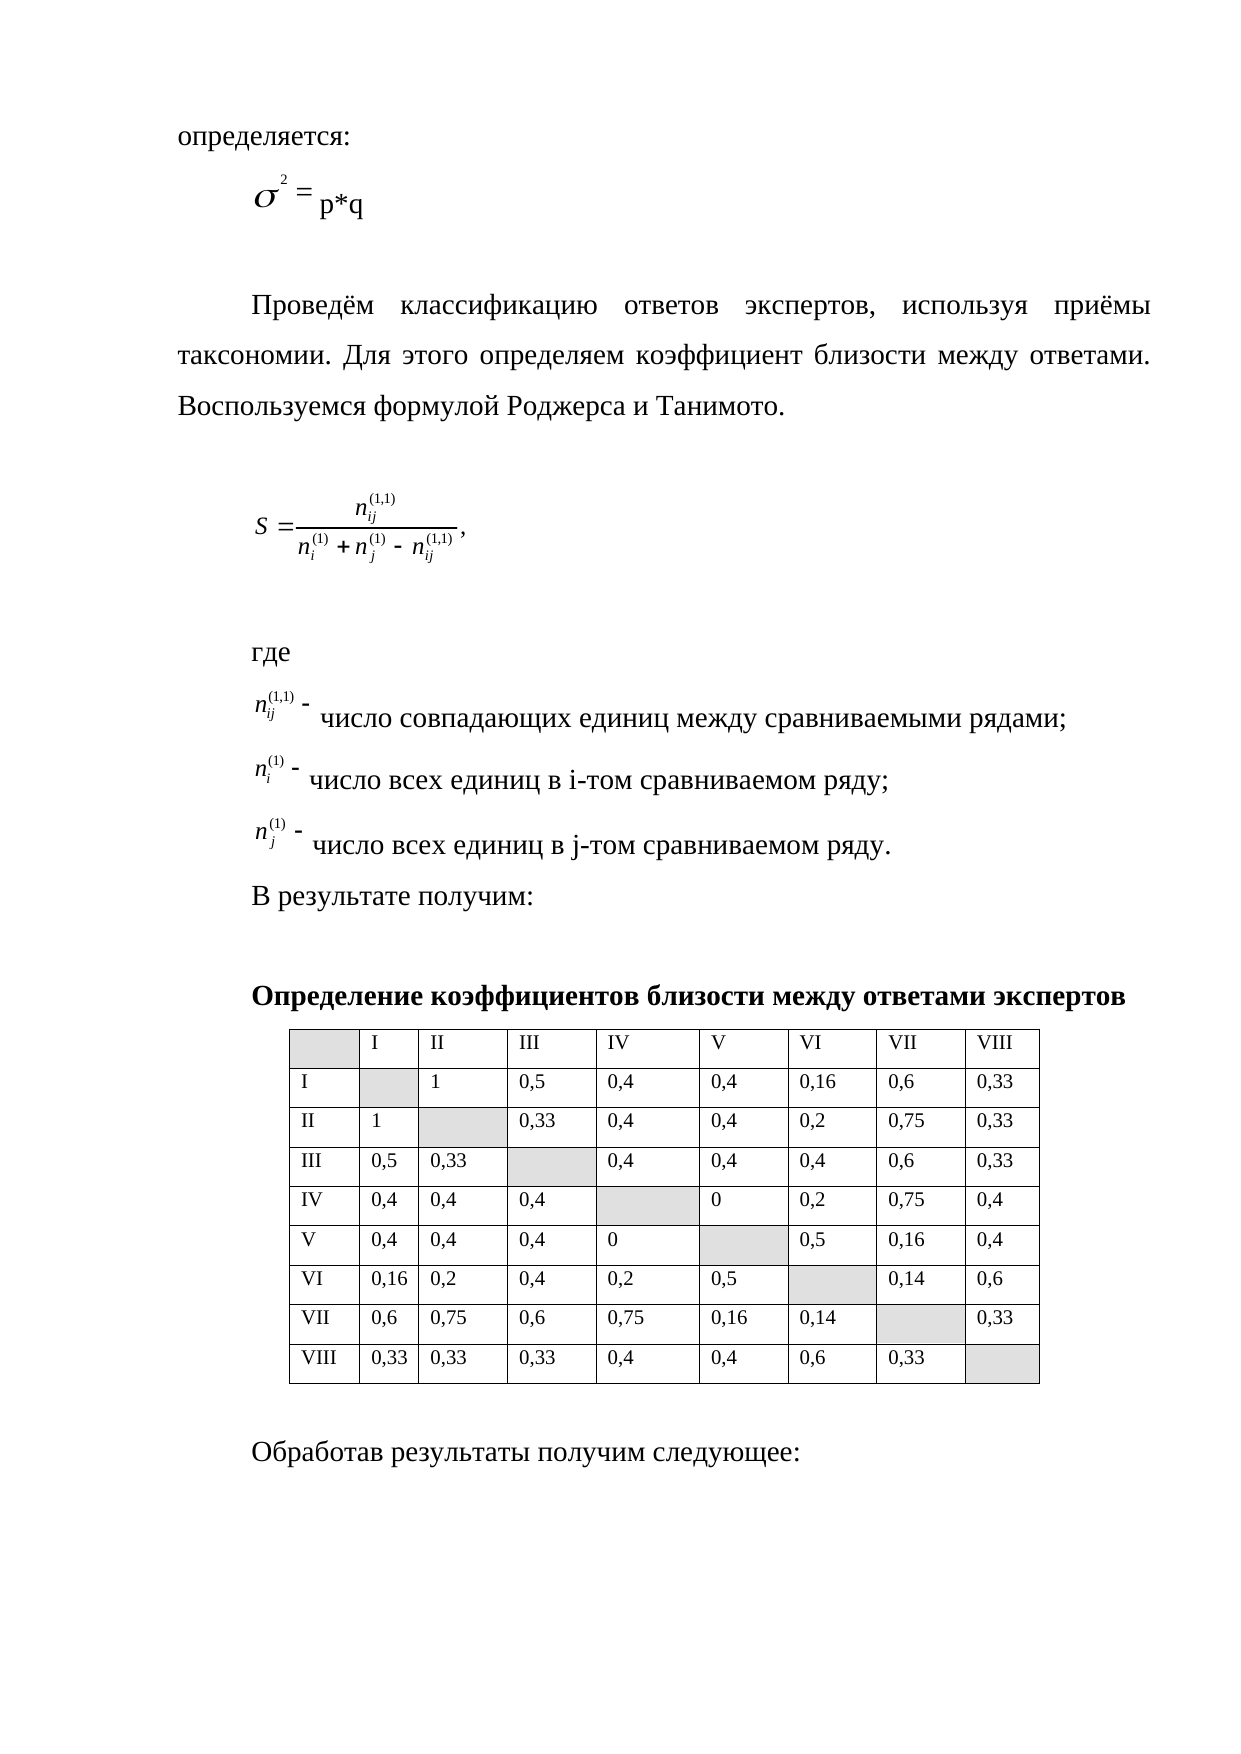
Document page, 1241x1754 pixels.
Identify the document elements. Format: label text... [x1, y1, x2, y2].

table_header I [360, 1030, 418, 1068]
table_header VIII [966, 1030, 1039, 1068]
text Проведём классификацию ответов экспертов, используя приёмы таксономии. Для этого определяем коэффициент близости между ответами. Воспользуемся формулой Роджерса и Танимото. [177, 287, 1152, 421]
text Определение коэффициентов близости между ответами экспертов [177, 978, 1152, 1012]
text число всех единиц в i-том сравниваемом ряду; [177, 750, 1152, 796]
table_cell [419, 1108, 507, 1147]
table_cell [700, 1226, 788, 1265]
table_cell 0,16 [789, 1069, 876, 1107]
table_cell 0,4 [597, 1345, 699, 1383]
table_cell 0,33 [966, 1108, 1039, 1147]
table_cell 0,14 [877, 1266, 965, 1304]
table_cell 0,33 [419, 1345, 507, 1383]
table_cell 0,4 [508, 1266, 596, 1304]
table_cell 0,4 [966, 1226, 1039, 1265]
table_header [290, 1030, 359, 1068]
table_header V [700, 1030, 788, 1068]
table_cell 0,4 [700, 1148, 788, 1186]
table_header VI [789, 1030, 876, 1068]
table_cell 0,33 [508, 1345, 596, 1383]
table_cell 0,5 [360, 1148, 418, 1186]
table_cell 0,4 [508, 1187, 596, 1225]
table_cell 1 [419, 1069, 507, 1107]
table_cell [360, 1069, 418, 1107]
table_header IV [597, 1030, 699, 1068]
table_cell 0,4 [597, 1108, 699, 1147]
table_cell 0,14 [789, 1305, 876, 1343]
table_cell VII [290, 1305, 359, 1343]
table_cell 0,5 [508, 1069, 596, 1107]
table_cell 0,4 [360, 1226, 418, 1265]
table_cell VIII [290, 1345, 359, 1383]
table_cell 0 [597, 1226, 699, 1265]
table_cell 0,2 [789, 1187, 876, 1225]
table_cell 0,4 [508, 1226, 596, 1265]
table_cell 0,6 [508, 1305, 596, 1343]
table_cell 0,4 [966, 1187, 1039, 1225]
table_cell [789, 1266, 876, 1304]
text В результате получим: [177, 878, 1152, 911]
table_cell 0,75 [419, 1305, 507, 1343]
table_cell 0,33 [877, 1345, 965, 1383]
table_cell 0,4 [419, 1187, 507, 1225]
text число всех единиц в j-том сравниваемом ряду. [177, 812, 1152, 861]
text где [177, 634, 1152, 668]
table_cell 0,6 [789, 1345, 876, 1383]
table_cell 0,75 [877, 1187, 965, 1225]
table_cell 0,33 [966, 1305, 1039, 1343]
table_cell 0,33 [966, 1069, 1039, 1107]
table_cell 0,5 [789, 1226, 876, 1265]
table_cell VI [290, 1266, 359, 1304]
table_cell 0,5 [700, 1266, 788, 1304]
table_cell [508, 1148, 596, 1186]
table_cell 0,4 [419, 1226, 507, 1265]
table_cell 0,33 [966, 1148, 1039, 1186]
table_cell [597, 1187, 699, 1225]
text число совпадающих единиц между сравниваемыми рядами; [177, 685, 1152, 733]
table_cell 0,4 [700, 1108, 788, 1147]
text p*q [177, 168, 1152, 220]
table_cell III [290, 1148, 359, 1186]
table_cell 0,75 [597, 1305, 699, 1343]
table_cell 0,4 [597, 1148, 699, 1186]
table_cell 0,6 [966, 1266, 1039, 1304]
table_cell 0,4 [597, 1069, 699, 1107]
table_cell II [290, 1108, 359, 1147]
table_cell 0,4 [360, 1187, 418, 1225]
table_header VII [877, 1030, 965, 1068]
text Обработав результаты получим следующее: [177, 1434, 1152, 1468]
table_cell 0,2 [419, 1266, 507, 1304]
table_cell 0,4 [700, 1345, 788, 1383]
table_cell 0,75 [877, 1108, 965, 1147]
table_cell IV [290, 1187, 359, 1225]
table_cell 0,6 [360, 1305, 418, 1343]
table_cell 0,33 [360, 1345, 418, 1383]
table_cell 0,16 [360, 1266, 418, 1304]
table_cell 0,16 [700, 1305, 788, 1343]
table_cell 1 [360, 1108, 418, 1147]
table_cell I [290, 1069, 359, 1107]
table_cell 0,16 [877, 1226, 965, 1265]
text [177, 118, 1152, 152]
table_header II [419, 1030, 507, 1068]
table_cell 0,6 [877, 1148, 965, 1186]
table_cell 0,2 [597, 1266, 699, 1304]
table_cell 0,4 [789, 1148, 876, 1186]
table_cell 0 [700, 1187, 788, 1225]
table_cell [877, 1305, 965, 1343]
table_cell V [290, 1226, 359, 1265]
table_cell 0,6 [877, 1069, 965, 1107]
table_header III [508, 1030, 596, 1068]
table_cell 0,33 [508, 1108, 596, 1147]
table_cell [966, 1345, 1039, 1383]
table_cell 0,4 [700, 1069, 788, 1107]
table_cell 0,2 [789, 1108, 876, 1147]
table_cell 0,33 [419, 1148, 507, 1186]
